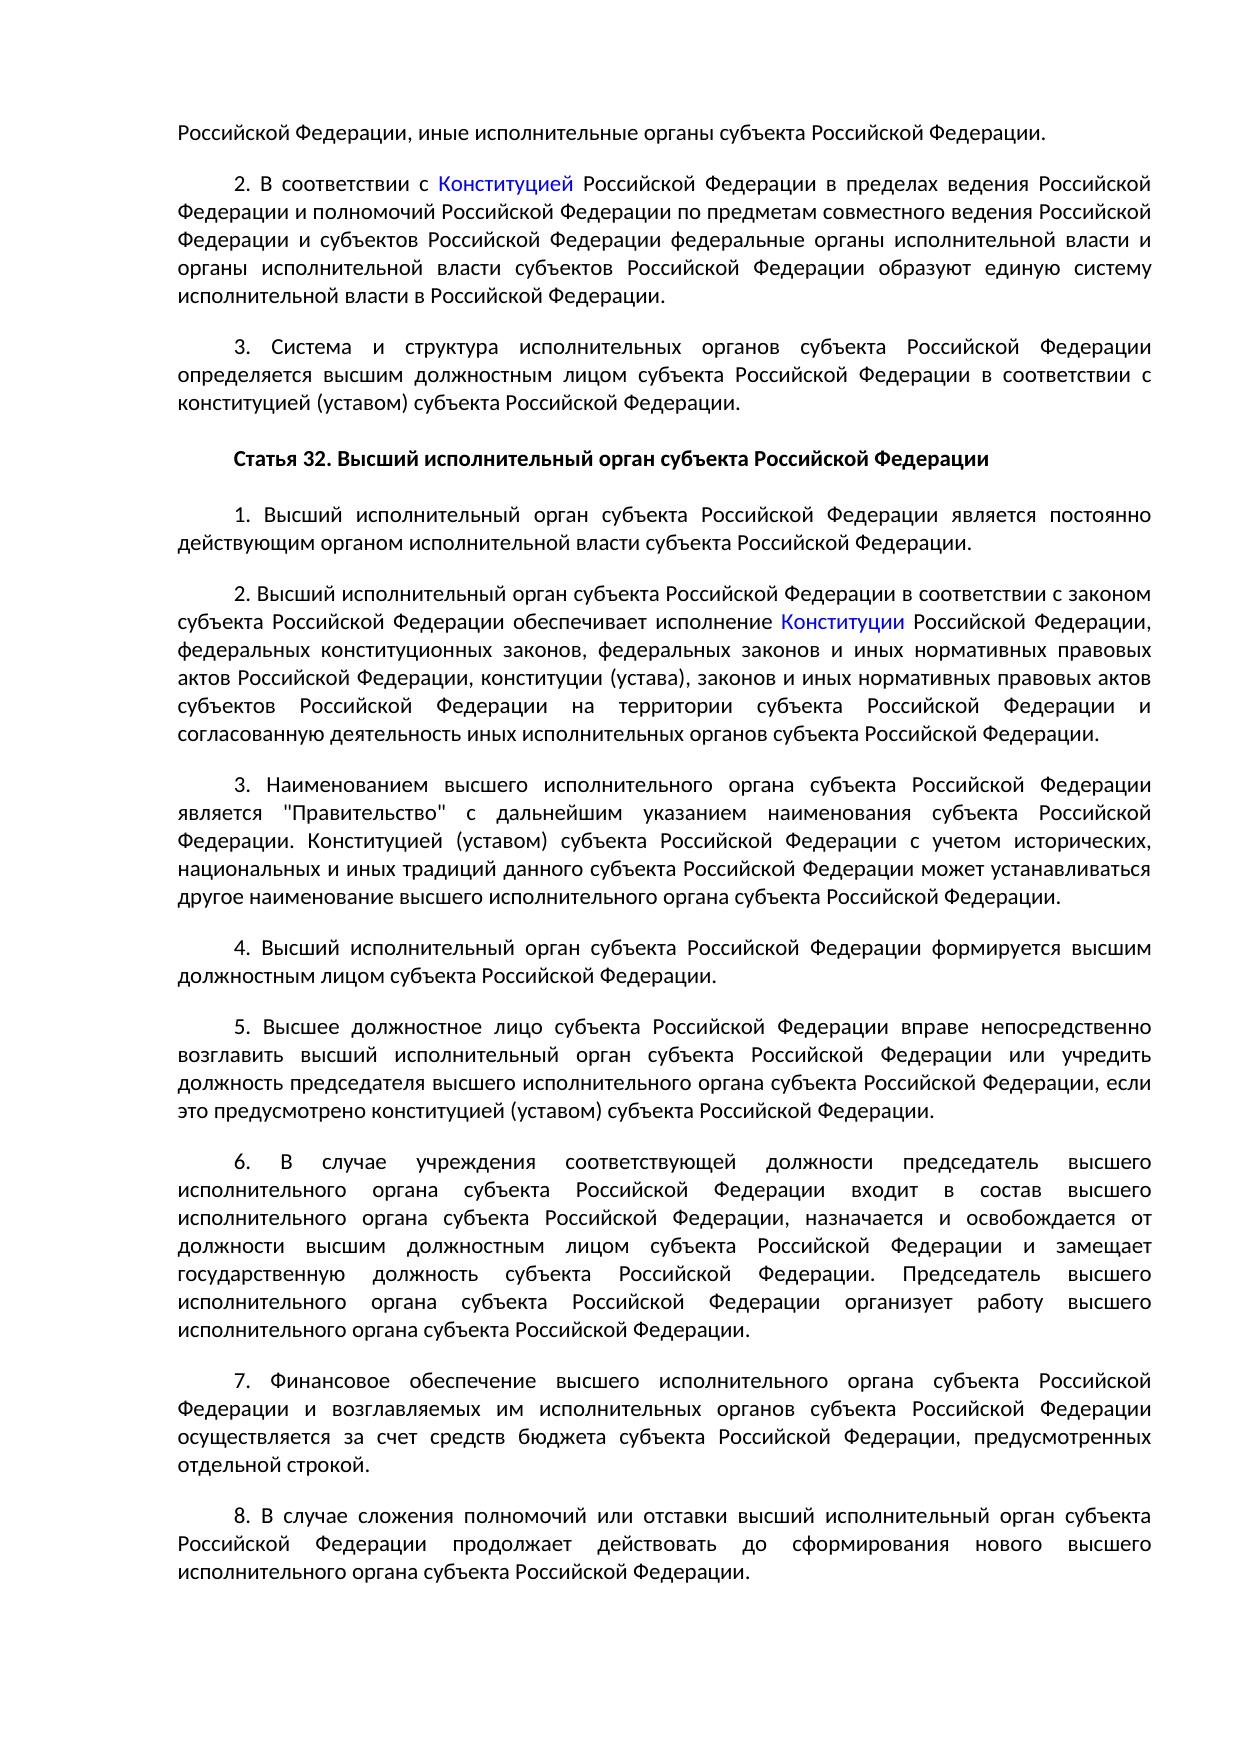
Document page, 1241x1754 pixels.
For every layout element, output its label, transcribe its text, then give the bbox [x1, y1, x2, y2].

text 2. В соответствии с Конституцией Российской Федерации в пределах ведения Российской Федерации и полномочий Российской Федерации по предметам совместного ведения Российской Федерации и субъектов Российской Федерации федеральные органы исполнительной власти и органы исполнительной власти субъектов Российской Федерации образуют единую систему исполнительной власти в Российской Федерации. [177, 169, 1152, 309]
text 1. Высший исполнительный орган субъекта Российской Федерации является постоянно действующим органом исполнительной власти субъекта Российской Федерации. [177, 500, 1152, 556]
text 8. В случае сложения полномочий или отставки высший исполнительный орган субъекта Российской Федерации продолжает действовать до сформирования нового высшего исполнительного органа субъекта Российской Федерации. [177, 1501, 1152, 1585]
text 6. В случае учреждения соответствующей должности председатель высшего исполнительного органа субъекта Российской Федерации входит в состав высшего исполнительного органа субъекта Российской Федерации, назначается и освобождается от должности высшим должностным лицом субъекта Российской Федерации и замещает государственную должность субъекта Российской Федерации. Председатель высшего исполнительного органа субъекта Российской Федерации организует работу высшего исполнительного органа субъекта Российской Федерации. [177, 1147, 1152, 1343]
text 5. Высшее должностное лицо субъекта Российской Федерации вправе непосредственно возглавить высший исполнительный орган субъекта Российской Федерации или учредить должность председателя высшего исполнительного органа субъекта Российской Федерации, если это предусмотрено конституцией (уставом) субъекта Российской Федерации. [177, 1012, 1152, 1124]
text 7. Финансовое обеспечение высшего исполнительного органа субъекта Российской Федерации и возглавляемых им исполнительных органов субъекта Российской Федерации осуществляется за счет средств бюджета субъекта Российской Федерации, предусмотренных отдельной строкой. [177, 1366, 1152, 1478]
title Статья 32. Высший исполнительный орган субъекта Российской Федерации [177, 444, 1152, 472]
text 3. Наименованием высшего исполнительного органа субъекта Российской Федерации является "Правительство" с дальнейшим указанием наименования субъекта Российской Федерации. Конституцией (уставом) субъекта Российской Федерации с учетом исторических, национальных и иных традиций данного субъекта Российской Федерации может устанавливаться другое наименование высшего исполнительного органа субъекта Российской Федерации. [177, 770, 1152, 910]
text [177, 118, 1152, 146]
text 2. Высший исполнительный орган субъекта Российской Федерации в соответствии с законом субъекта Российской Федерации обеспечивает исполнение Конституции Российской Федерации, федеральных конституционных законов, федеральных законов и иных нормативных правовых актов Российской Федерации, конституции (устава), законов и иных нормативных правовых актов субъектов Российской Федерации на территории субъекта Российской Федерации и согласованную деятельность иных исполнительных органов субъекта Российской Федерации. [177, 579, 1152, 747]
text 4. Высший исполнительный орган субъекта Российской Федерации формируется высшим должностным лицом субъекта Российской Федерации. [177, 933, 1152, 989]
text 3. Система и структура исполнительных органов субъекта Российской Федерации определяется высшим должностным лицом субъекта Российской Федерации в соответствии с конституцией (уставом) субъекта Российской Федерации. [177, 332, 1152, 416]
